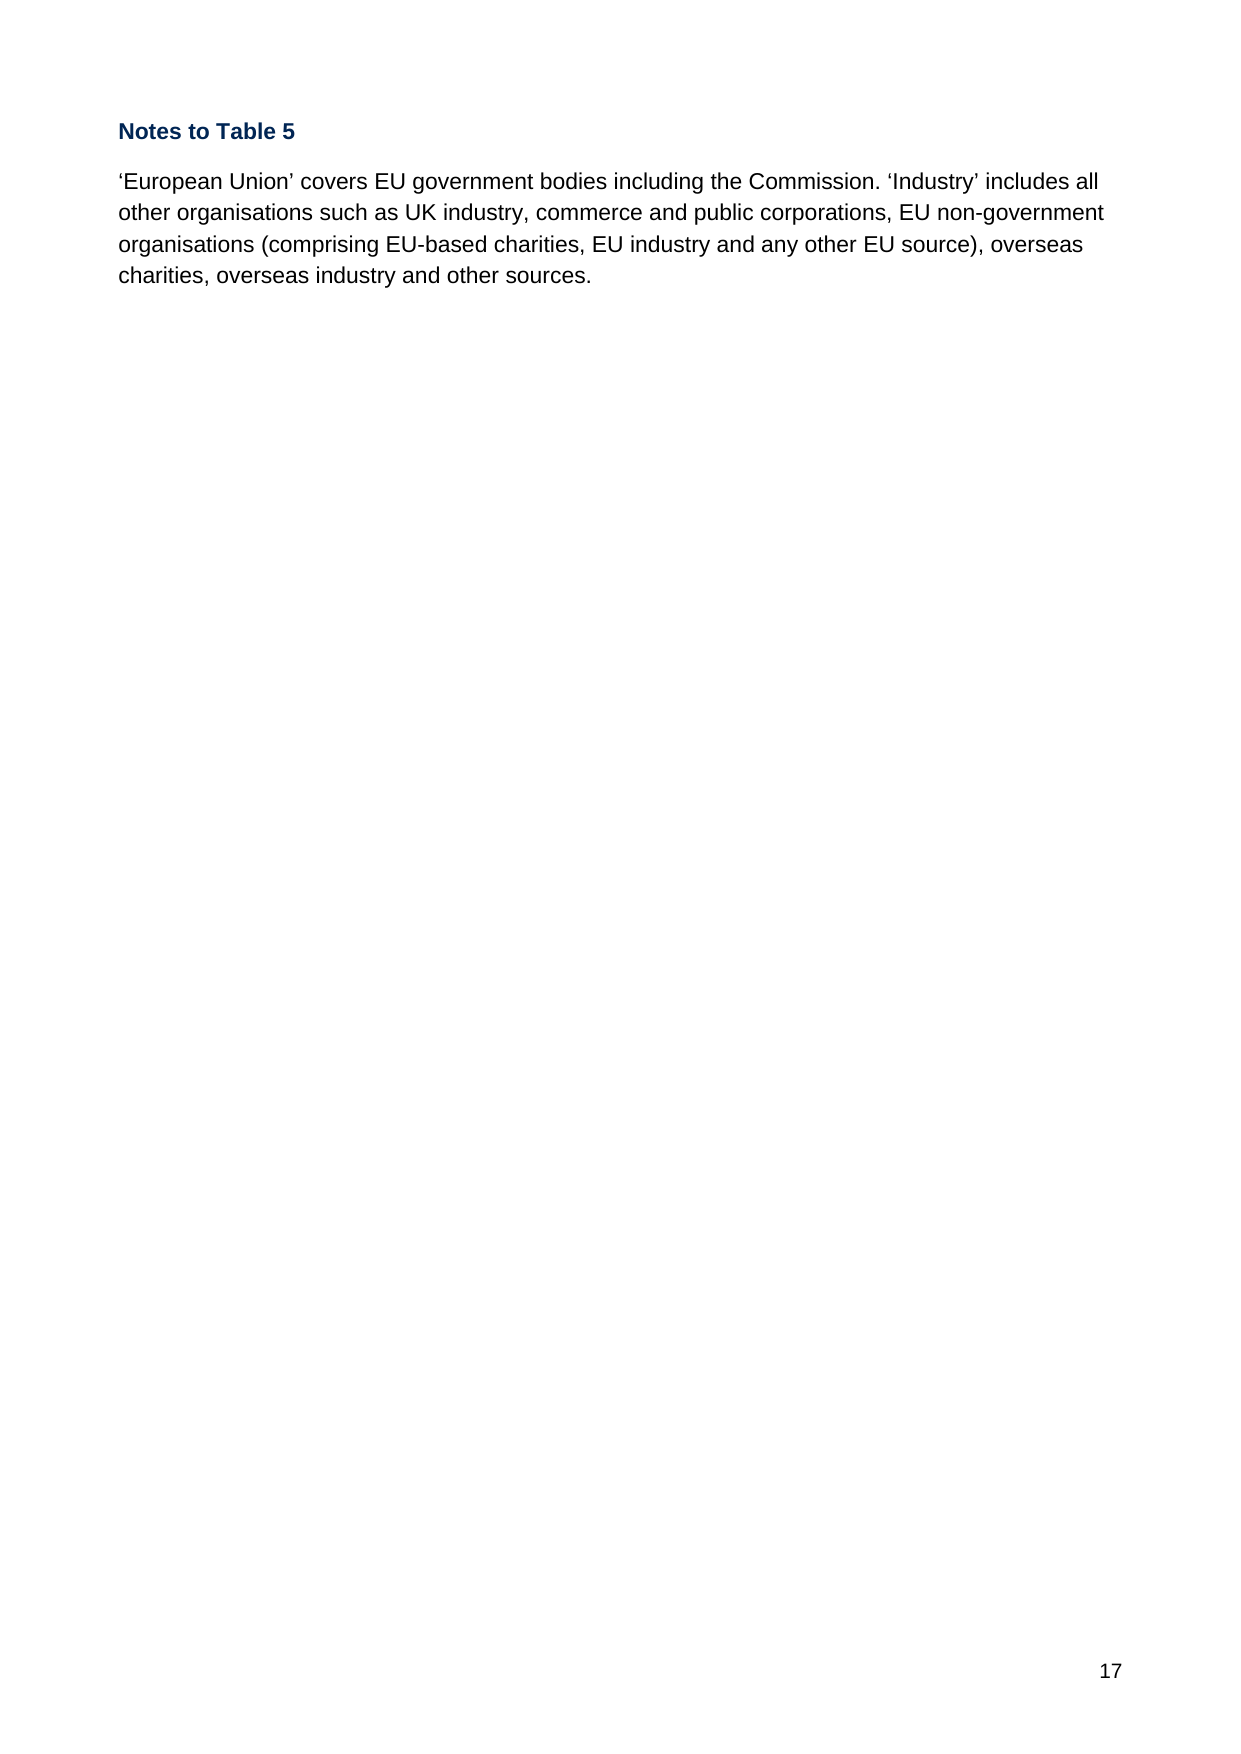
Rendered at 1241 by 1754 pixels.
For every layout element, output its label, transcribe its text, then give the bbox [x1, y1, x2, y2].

subtitle Notes to Table 5 [118, 118, 1122, 144]
text ‘European Union’ covers EU government bodies including the Commission. ‘Industry’ includes all other organisations such as UK industry, commerce and public corporations, EU non-government organisations (comprising EU-based charities, EU industry and any other EU source), overseas charities, overseas industry and other sources. [118, 163, 1122, 288]
